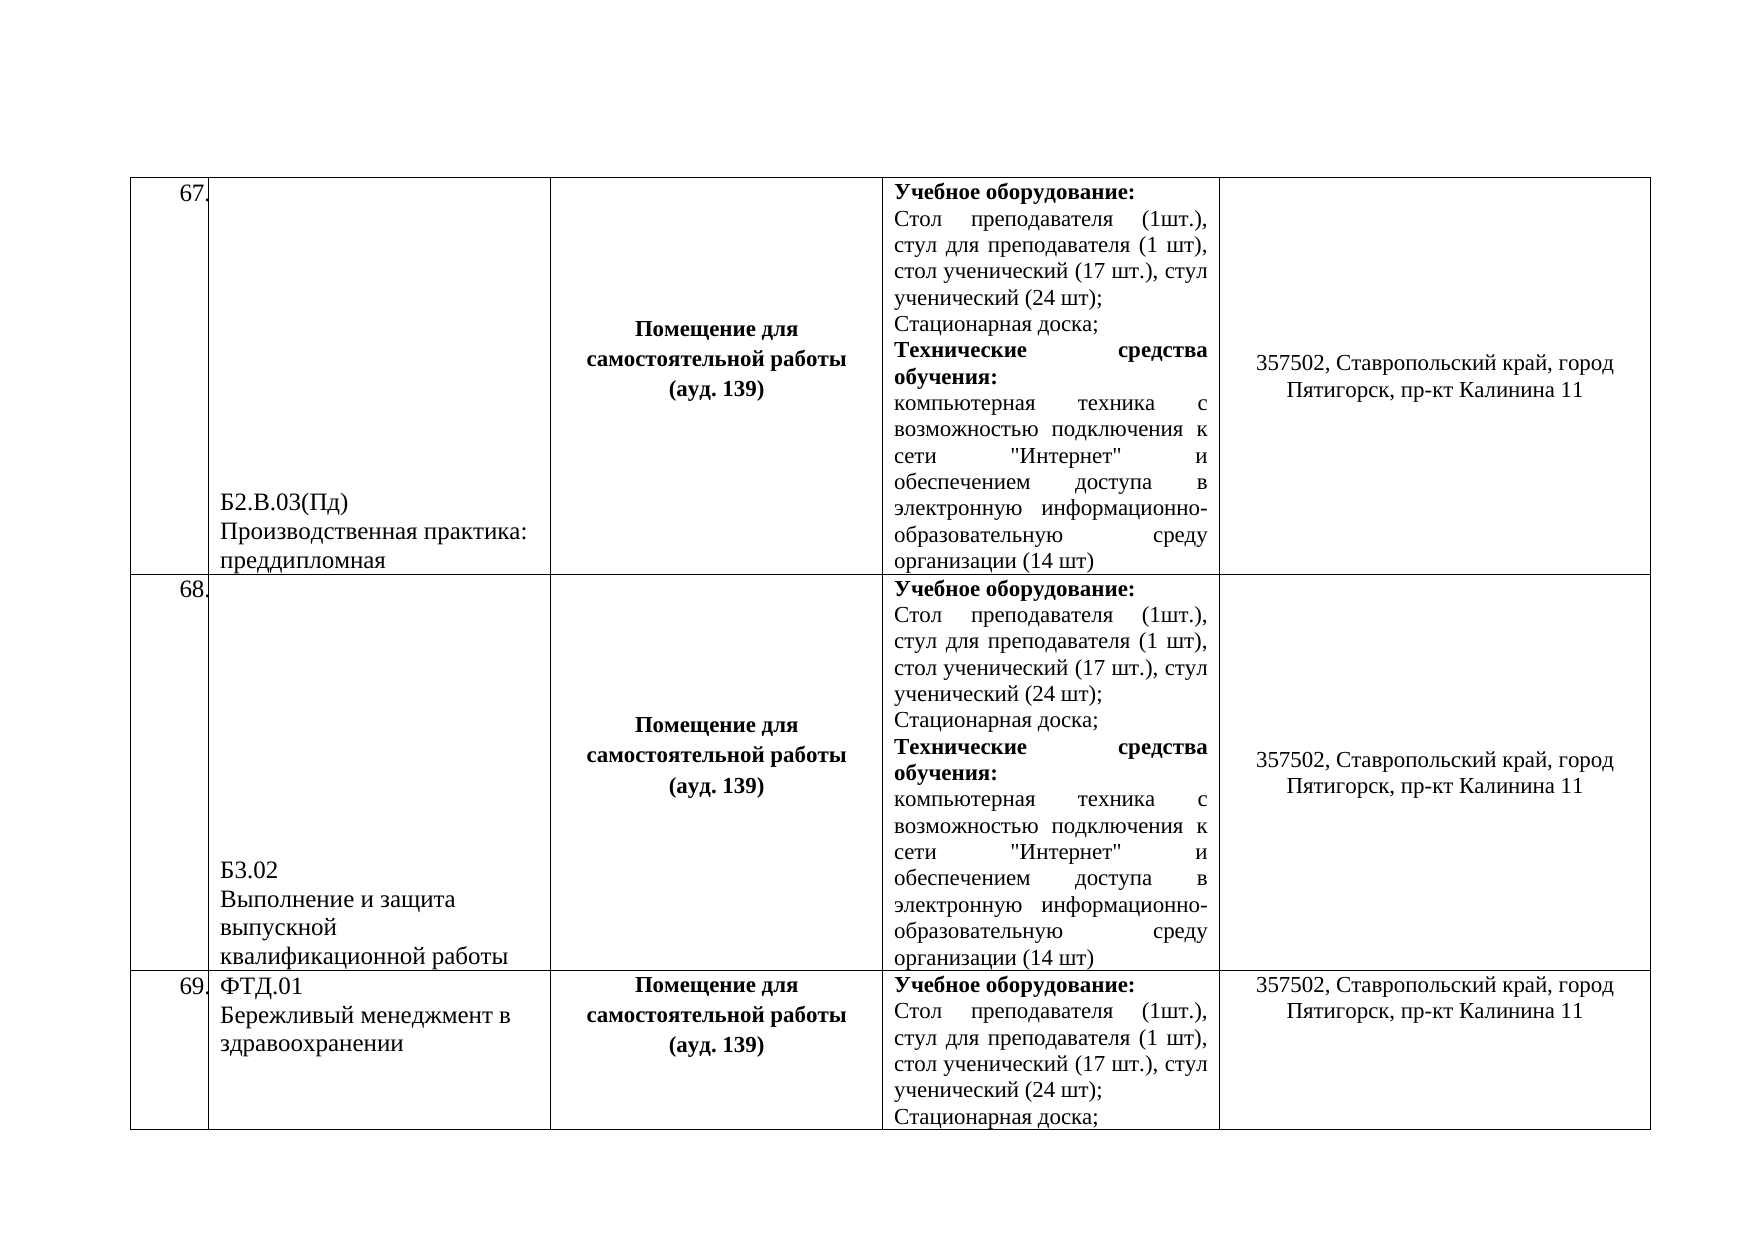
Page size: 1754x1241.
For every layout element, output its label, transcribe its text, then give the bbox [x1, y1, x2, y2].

table_cell Б3.02 Выполнение и защита выпускной квалификационной работы [209, 575, 550, 970]
table_cell [131, 971, 208, 1129]
table_cell 357502, Ставропольский край, город Пятигорск, пр-кт Калинина 11 [1220, 575, 1650, 970]
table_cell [209, 971, 550, 1129]
table_cell Б2.В.03(Пд) Производственная практика: преддипломная [209, 178, 550, 573]
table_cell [1220, 178, 1650, 573]
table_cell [883, 178, 1219, 573]
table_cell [551, 971, 882, 1129]
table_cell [551, 178, 882, 573]
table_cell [883, 971, 1219, 1129]
table_cell [131, 575, 208, 970]
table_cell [1220, 971, 1650, 1129]
table_cell [131, 178, 208, 573]
table_cell Помещение для самостоятельной работы (ауд. 139) [551, 575, 882, 970]
